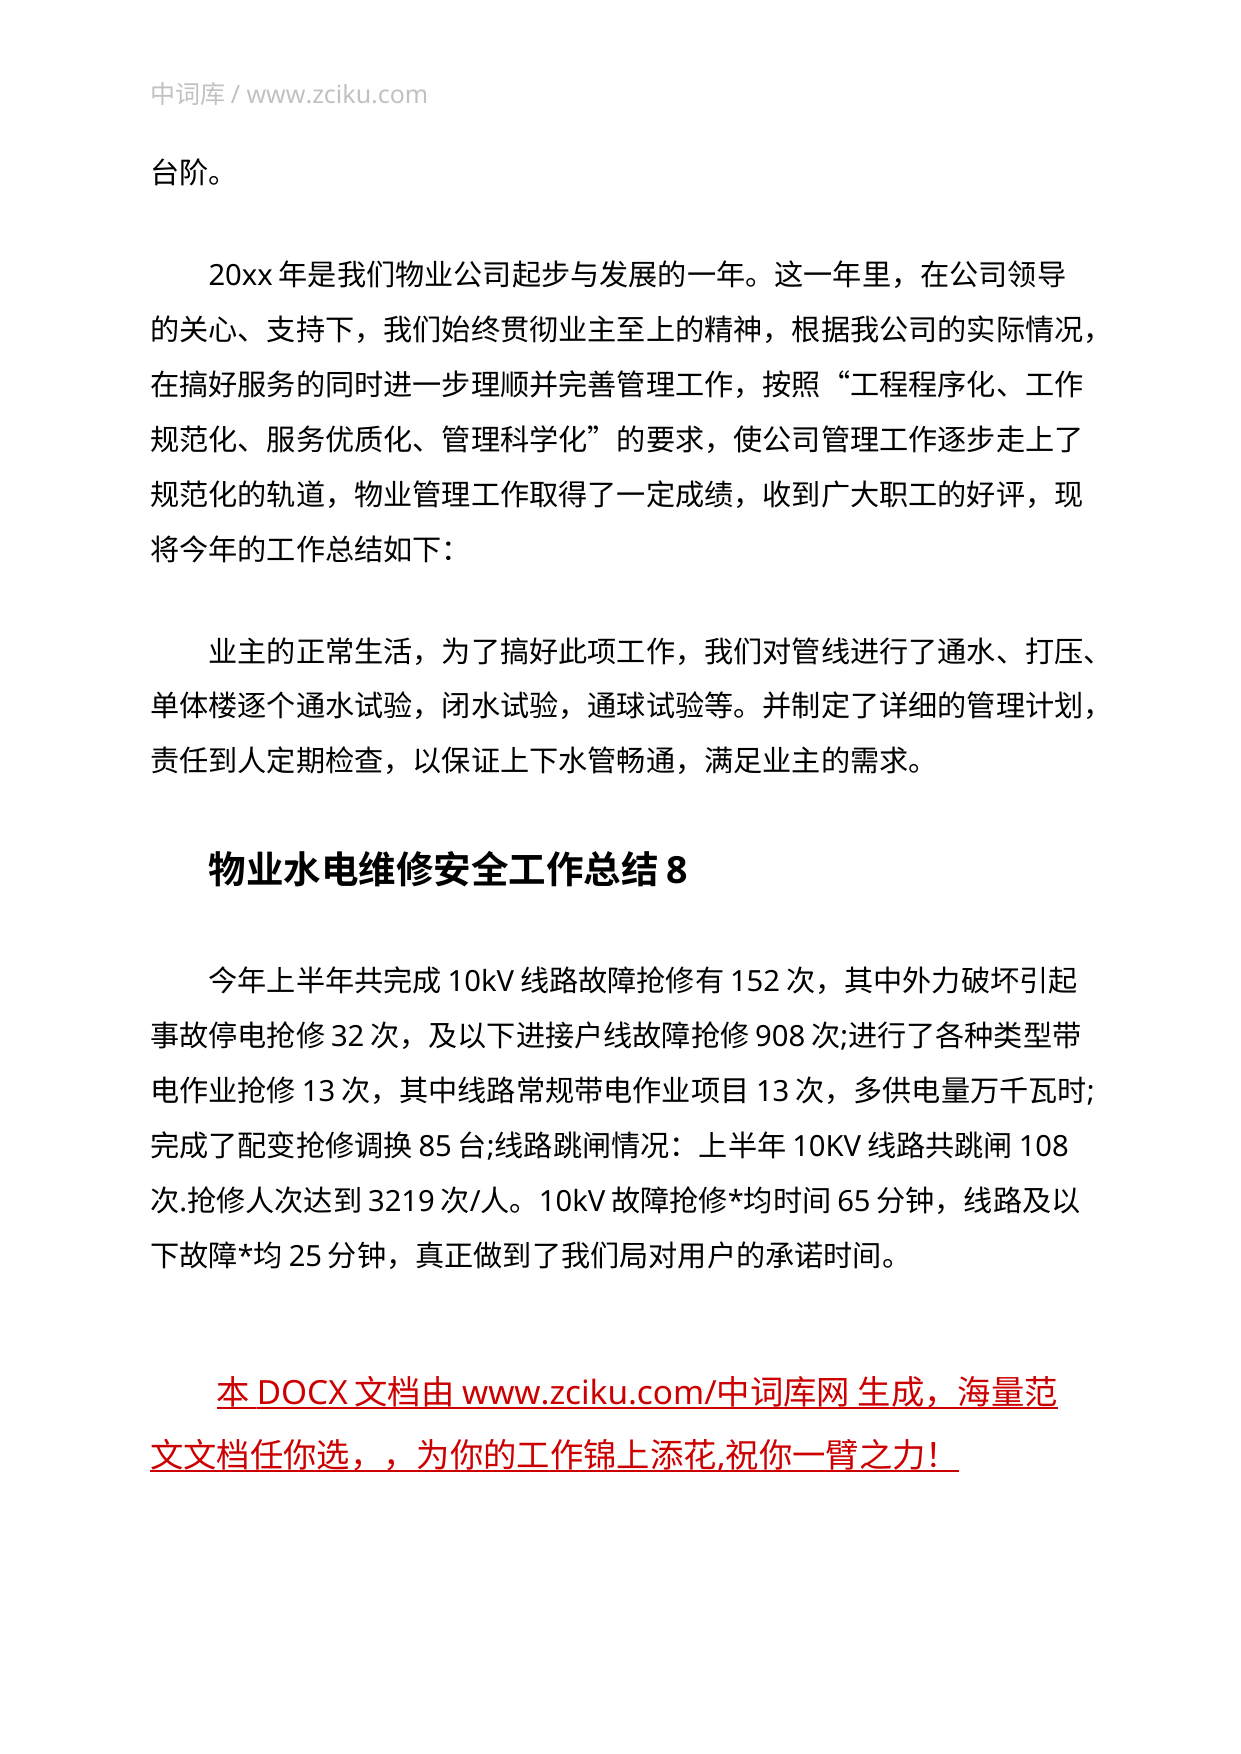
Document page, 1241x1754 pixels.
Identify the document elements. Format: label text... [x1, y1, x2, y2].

text 本DOCX文档由 www.zciku.com/中词库网 生成，海量范文文档任你选，，为你的工作锦上添花,祝你一臂之力！ [150, 1366, 1090, 1477]
text 物业水电维修安全工作总结8 [150, 840, 1090, 894]
text 业主的正常生活，为了搞好此项工作，我们对管线进行了通水、打压、单体楼逐个通水试验，闭水试验，通球试验等。并制定了详细的管理计划，责任到人定期检查，以保证上下水管畅通，满足业主的需求。 [150, 628, 1090, 780]
text 今年上半年共完成10kV线路故障抢修有152次，其中外力破坏引起事故停电抢修32次，及以下进接户线故障抢修908次;进行了各种类型带电作业抢修13次，其中线路常规带电作业项目 13次，多供电量万千瓦时;完成了配变抢修调换85台;线路跳闸情况：上半年10KV线路共跳闸108次.抢修人次达到3219次/人。10kV故障抢修*均时间65分钟，线路及以下故障*均25分钟，真正做到了我们局对用户的承诺时间。 [150, 957, 1090, 1275]
text 20xx年是我们物业公司起步与发展的一年。这一年里，在公司领导的关心、支持下，我们始终贯彻业主至上的精神，根据我公司的实际情况，在搞好服务的同时进一步理顺并完善管理工作，按照“工程程序化、工作规范化、服务优质化、管理科学化”的要求，使公司管理工作逐步走上了规范化的轨道，物业管理工作取得了一定成绩，收到广大职工的好评，现将今年的工作总结如下： [150, 252, 1090, 569]
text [150, 150, 1090, 192]
